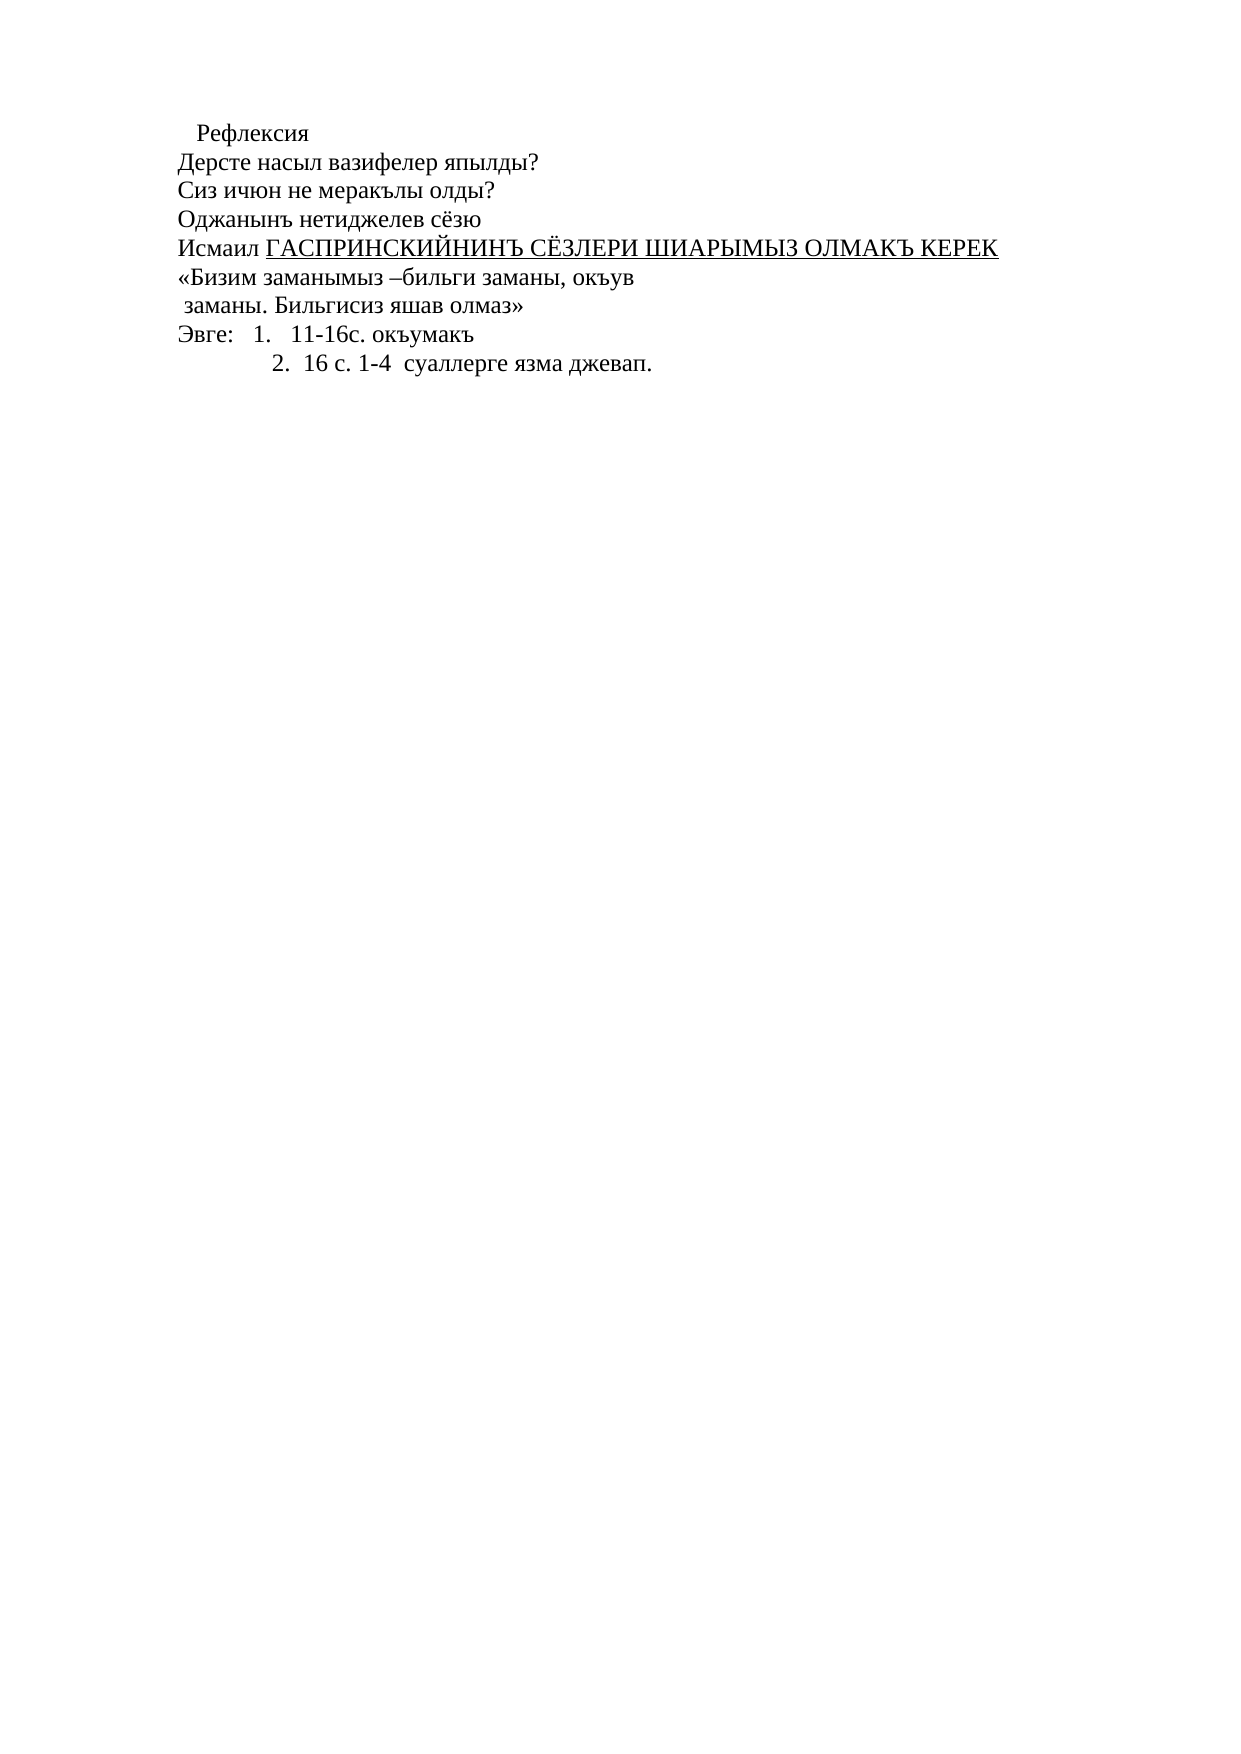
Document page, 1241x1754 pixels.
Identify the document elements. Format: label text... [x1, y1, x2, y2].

text 2. 16 с. 1-4 суаллерге язма джевап. [222, 348, 1152, 377]
text Дерсте насыл вазифелер япылды? [177, 147, 1152, 176]
text Исмаил ГАСПРИНСКИЙНИНЪ СЁЗЛЕРИ ШИАРЫМЫЗ ОЛМАКЪ КЕРЕК [177, 233, 1152, 262]
text Рефлексия [177, 118, 1152, 147]
text Оджанынъ нетиджелев сёзю [177, 204, 1152, 233]
text Сиз ичюн не меракълы олды? [177, 176, 1152, 204]
text заманы. Бильгисиз яшав олмаз» [177, 291, 1152, 319]
text «Бизим заманымыз –бильги заманы, окъув [177, 262, 1152, 291]
text Эвге: 1. 11-16с. окъумакъ [177, 319, 1152, 348]
